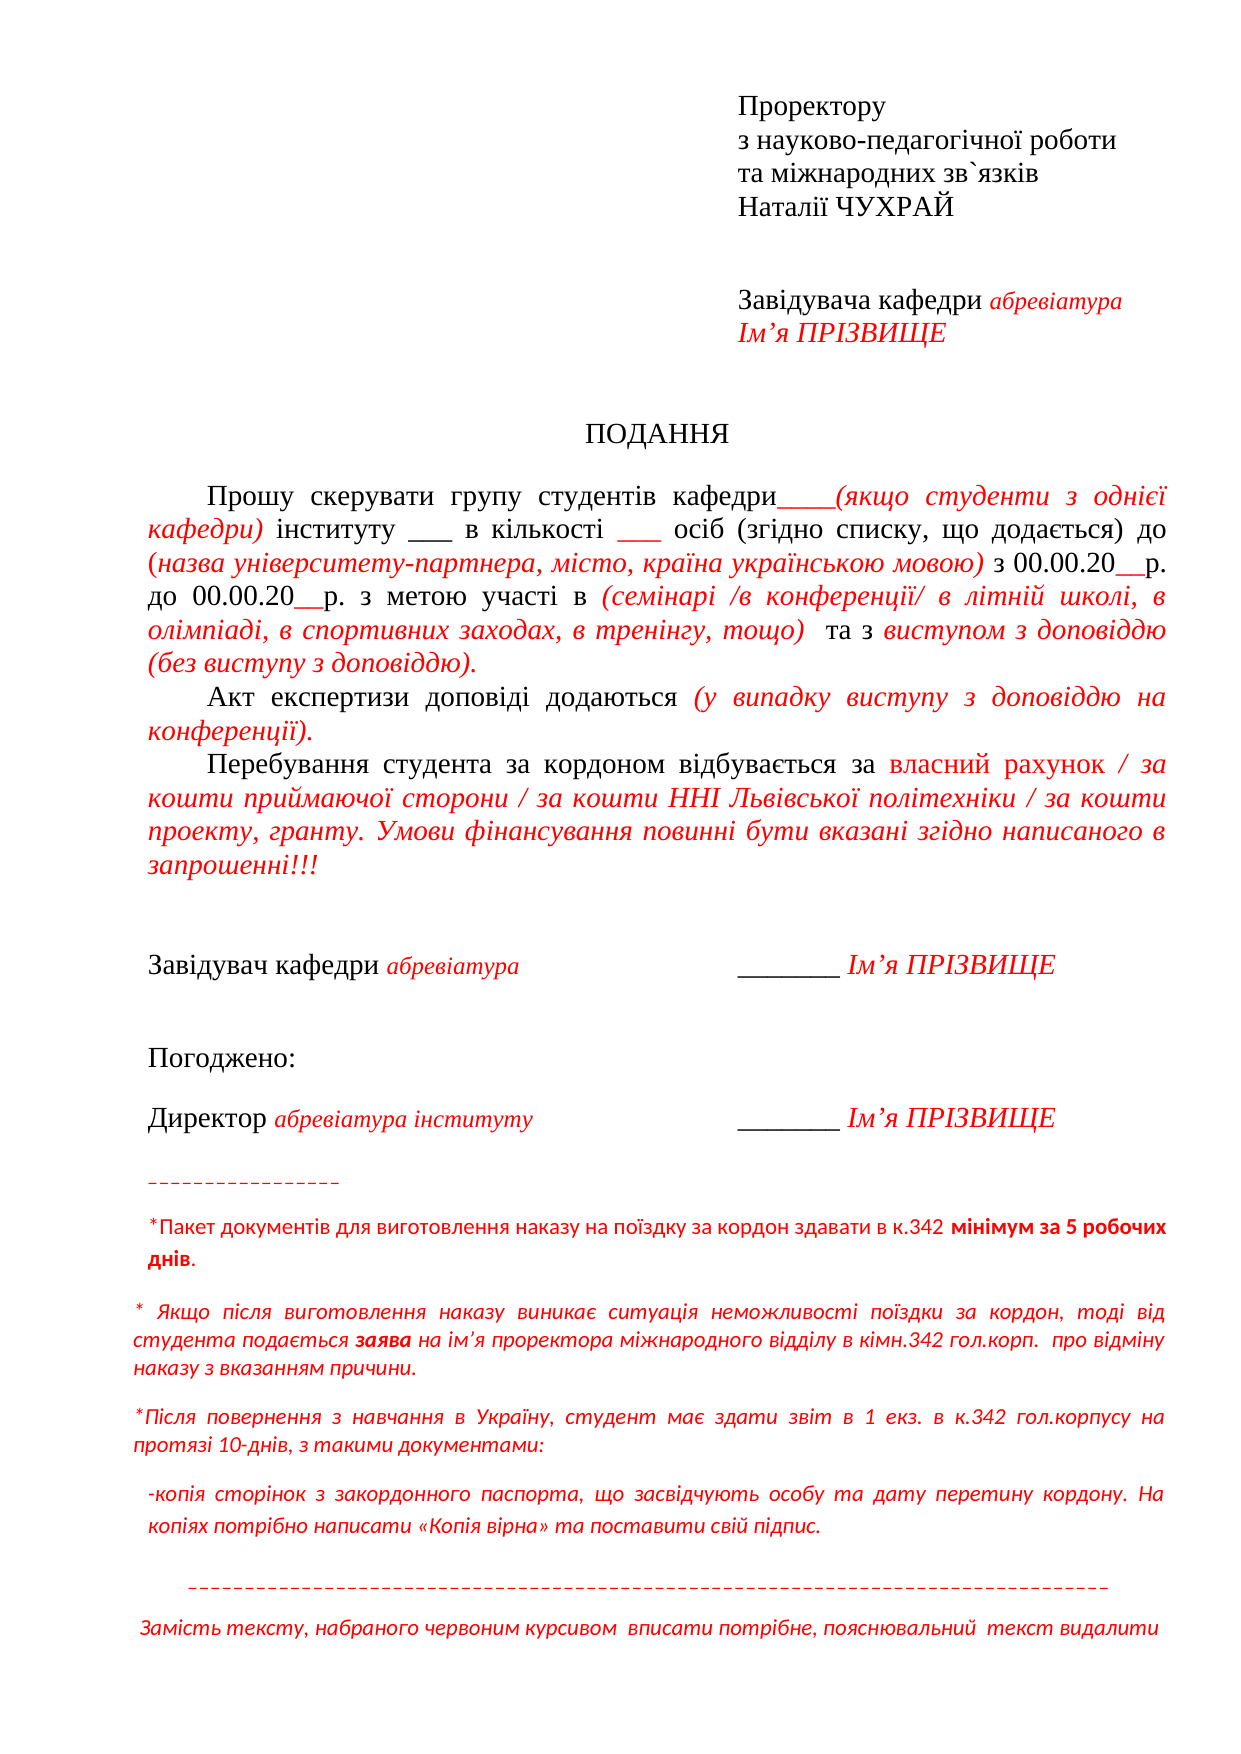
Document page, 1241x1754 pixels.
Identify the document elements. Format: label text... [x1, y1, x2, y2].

text ПОДАННЯ [148, 416, 1167, 450]
text _________________________________________________________________________________ [133, 1564, 1167, 1592]
text -копія сторінок з закордонного паспорта, що засвідчують особу та дату перетину кордону. На копіях потрібно написати «Копія вірна» та поставити свій підпис. [148, 1479, 1167, 1539]
text Директор абревіатура інституту _______ Ім’я ПРІЗВИЩЕ [148, 1100, 1167, 1133]
text * Якщо після виготовлення наказу виникає ситуація неможливості поїздки за кордон, тоді від студента подається заява на ім’я проректора міжнародного відділу в кімн.342 гол.корп. про відміну наказу з вказанням причини. [133, 1297, 1167, 1381]
text _________________ [148, 1159, 1167, 1187]
text *Після повернення з навчання в Україну, студент має здати звіт в 1 екз. в к.342 гол.корпусу на протязі 10-днів, з такими документами: [133, 1402, 1167, 1458]
text *Пакет документів для виготовлення наказу на поїздку за кордон здавати в к.342 мінімум за 5 робочих днів. [148, 1212, 1167, 1272]
text Погоджено: [148, 1040, 1167, 1074]
text Наталії ЧУХРАЙ [738, 189, 1167, 223]
text та міжнародних зв`язків [738, 156, 1167, 189]
text Проректору [738, 88, 1167, 122]
text Прошу скерувати групу студентів кафедри____(якщо студенти з однієї кафедри) інституту ___ в кількості ___ осіб (згідно списку, що додається) до (назва університету-партнера, місто, країна українською мовою) з 00.00.20__р. до 00.00.20__р. з метою участі в (семінарі /в конференції/ в літній школі, в олімпіаді, в спортивних заходах, в тренінгу, тощо) та з виступом з доповіддю (без виступу з доповіддю). [148, 478, 1167, 679]
text Замість тексту, набраного червоним курсивом вписати потрібне, пояснювальний текст видалити [133, 1613, 1167, 1641]
text Завідувача кафедри абревіатура Ім’я ПРІЗВИЩЕ [738, 282, 1167, 349]
text Акт експертизи доповіді додаються (у випадку виступу з доповіддю на конференції). [148, 679, 1167, 746]
text з науково-педагогічної роботи [738, 122, 1167, 156]
text Завідувач кафедри абревіатура _______ Ім’я ПРІЗВИЩЕ [148, 947, 1167, 981]
text Перебування студента за кордоном відбувається за власний рахунок / за кошти приймаючої сторони / за кошти ННІ Львівської політехніки / за кошти проекту, гранту. Умови фінансування повинні бути вказані згідно написаного в запрошенні!!! [148, 746, 1167, 880]
